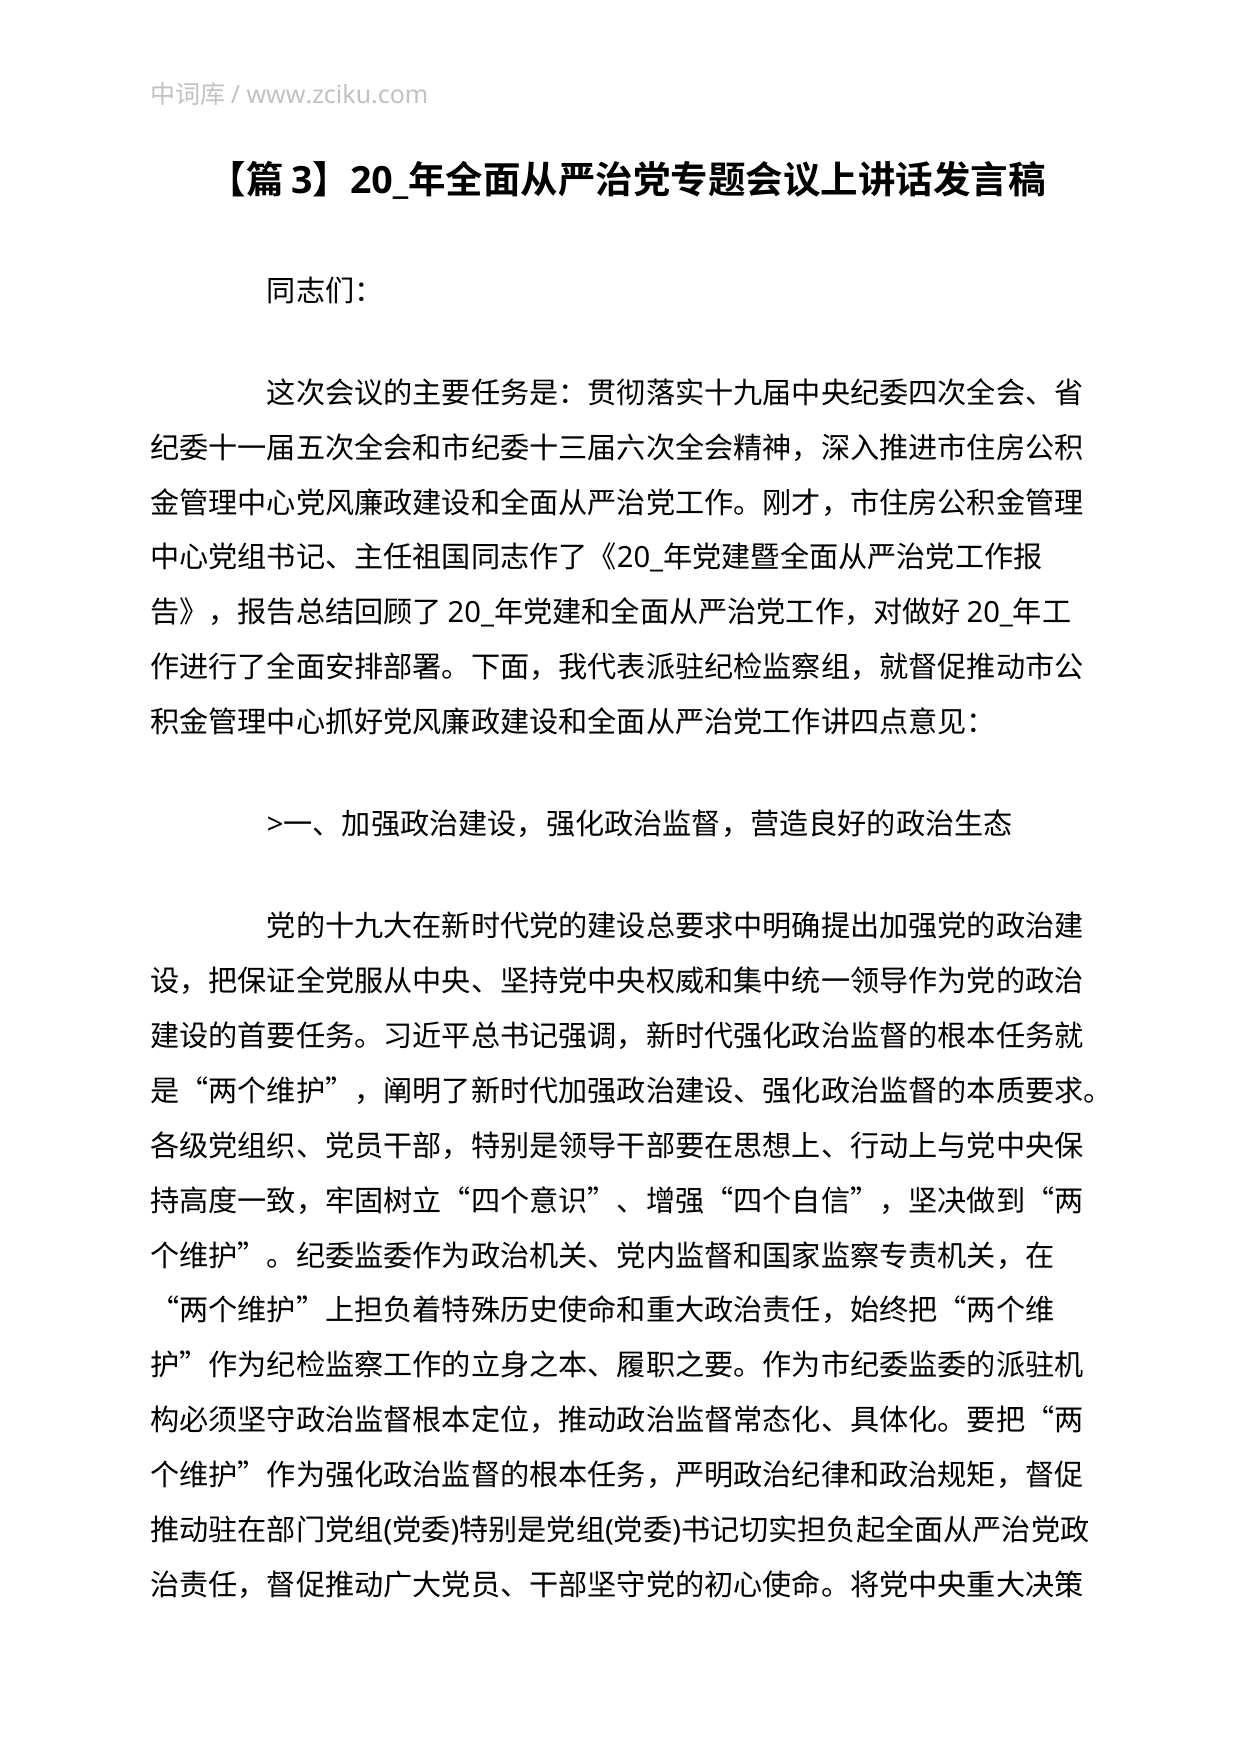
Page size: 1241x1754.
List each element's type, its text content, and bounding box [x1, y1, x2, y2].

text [150, 903, 1090, 1604]
text 【篇3】20_年全面从严治党专题会议上讲话发言稿 [150, 150, 1090, 204]
text 这次会议的主要任务是：贯彻落实十九届中央纪委四次全会、省纪委十一届五次全会和市纪委十三届六次全会精神，深入推进市住房公积金管理中心党风廉政建设和全面从严治党工作。刚才，市住房公积金管理中心党组书记、主任祖国同志作了《20_年党建暨全面从严治党工作报告》，报告总结回顾了20_年党建和全面从严治党工作，对做好20_年工作进行了全面安排部署。下面，我代表派驻纪检监察组，就督促推动市公积金管理中心抓好党风廉政建设和全面从严治党工作讲四点意见： [150, 369, 1090, 741]
text >一、加强政治建设，强化政治监督，营造良好的政治生态 [150, 801, 1090, 843]
text 同志们： [150, 268, 1090, 310]
